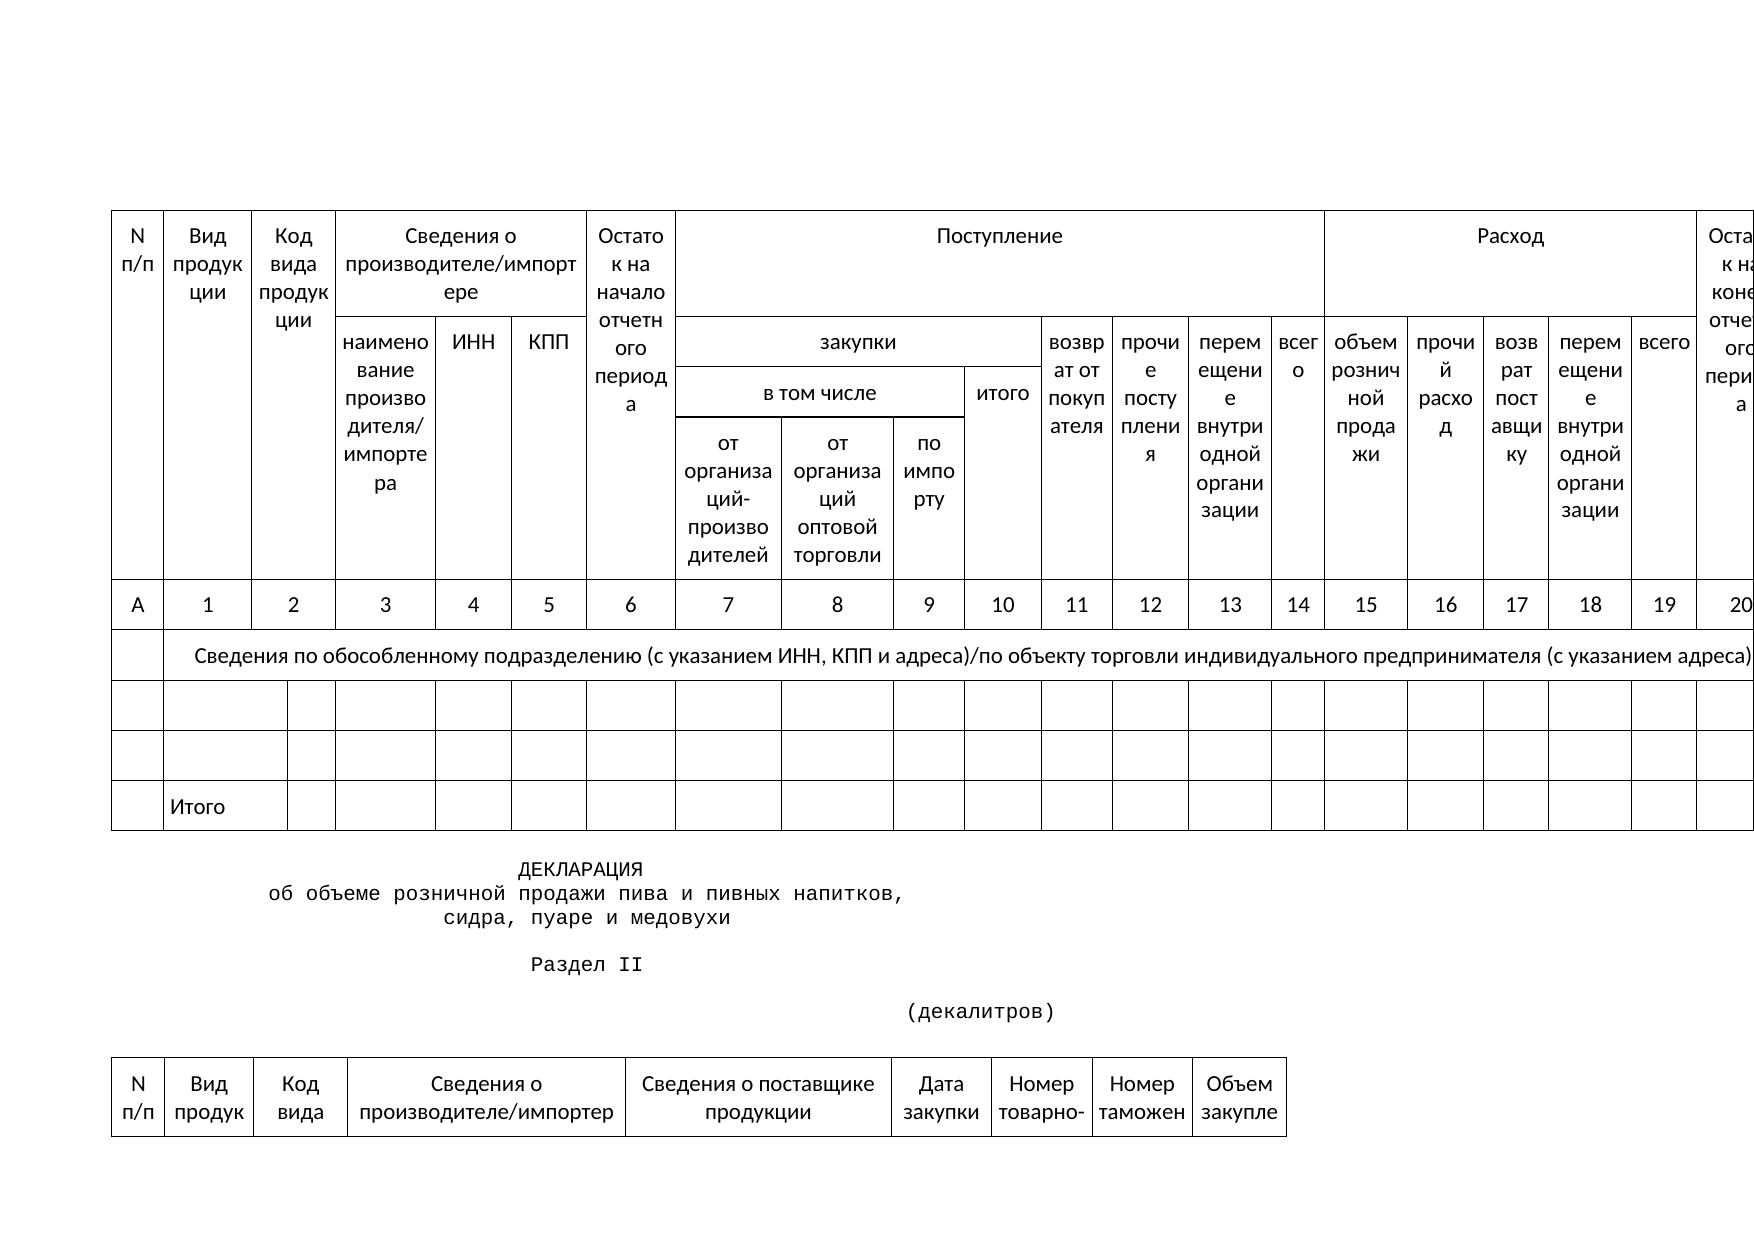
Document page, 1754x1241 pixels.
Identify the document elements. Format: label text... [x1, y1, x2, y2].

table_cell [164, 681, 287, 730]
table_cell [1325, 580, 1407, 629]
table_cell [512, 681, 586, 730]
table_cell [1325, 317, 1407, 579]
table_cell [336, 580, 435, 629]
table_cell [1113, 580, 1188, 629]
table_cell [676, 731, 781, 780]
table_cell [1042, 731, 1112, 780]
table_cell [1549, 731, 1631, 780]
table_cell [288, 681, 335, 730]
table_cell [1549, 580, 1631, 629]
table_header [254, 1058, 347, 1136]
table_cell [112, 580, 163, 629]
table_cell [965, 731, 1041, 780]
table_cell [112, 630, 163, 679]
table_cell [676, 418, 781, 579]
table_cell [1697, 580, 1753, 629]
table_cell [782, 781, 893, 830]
text Раздел II [118, 954, 1636, 978]
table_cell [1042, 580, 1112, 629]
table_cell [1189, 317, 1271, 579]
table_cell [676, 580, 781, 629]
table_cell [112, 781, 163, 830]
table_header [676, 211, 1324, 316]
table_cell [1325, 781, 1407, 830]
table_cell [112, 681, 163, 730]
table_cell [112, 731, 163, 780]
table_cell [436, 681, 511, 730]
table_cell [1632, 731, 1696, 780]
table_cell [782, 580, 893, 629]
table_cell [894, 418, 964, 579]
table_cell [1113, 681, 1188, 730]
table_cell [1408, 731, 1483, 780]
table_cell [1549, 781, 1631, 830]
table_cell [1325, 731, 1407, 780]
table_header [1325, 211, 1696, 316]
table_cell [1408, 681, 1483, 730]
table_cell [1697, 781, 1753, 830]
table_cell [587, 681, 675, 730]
text сидра, пуаре и медовухи [118, 907, 1636, 930]
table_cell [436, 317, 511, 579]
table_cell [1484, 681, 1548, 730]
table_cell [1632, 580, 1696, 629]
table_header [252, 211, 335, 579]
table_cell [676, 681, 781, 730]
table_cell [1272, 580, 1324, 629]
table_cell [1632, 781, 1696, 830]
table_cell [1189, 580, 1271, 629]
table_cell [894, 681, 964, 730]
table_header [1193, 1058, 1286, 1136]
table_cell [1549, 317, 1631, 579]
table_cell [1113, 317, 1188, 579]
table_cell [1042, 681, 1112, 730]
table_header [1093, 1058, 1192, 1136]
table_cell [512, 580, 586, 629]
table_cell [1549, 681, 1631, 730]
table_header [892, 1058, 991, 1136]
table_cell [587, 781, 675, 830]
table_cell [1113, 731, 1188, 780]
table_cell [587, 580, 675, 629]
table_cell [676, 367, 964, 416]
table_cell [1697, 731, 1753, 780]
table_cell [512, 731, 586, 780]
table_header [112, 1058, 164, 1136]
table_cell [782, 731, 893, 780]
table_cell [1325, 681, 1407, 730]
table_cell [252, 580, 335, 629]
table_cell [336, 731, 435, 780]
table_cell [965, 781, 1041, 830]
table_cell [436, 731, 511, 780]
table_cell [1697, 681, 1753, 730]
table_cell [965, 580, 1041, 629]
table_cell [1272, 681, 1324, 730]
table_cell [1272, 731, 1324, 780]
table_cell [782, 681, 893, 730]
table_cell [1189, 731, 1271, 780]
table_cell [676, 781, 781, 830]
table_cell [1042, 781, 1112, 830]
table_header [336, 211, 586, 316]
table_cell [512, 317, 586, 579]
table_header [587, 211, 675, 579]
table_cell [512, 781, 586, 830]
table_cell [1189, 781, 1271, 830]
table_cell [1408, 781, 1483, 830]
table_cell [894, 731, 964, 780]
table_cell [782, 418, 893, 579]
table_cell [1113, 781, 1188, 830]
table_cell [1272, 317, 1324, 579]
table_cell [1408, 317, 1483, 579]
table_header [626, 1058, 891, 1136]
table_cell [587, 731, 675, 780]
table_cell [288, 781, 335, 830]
text ДЕКЛАРАЦИЯ [118, 859, 1636, 883]
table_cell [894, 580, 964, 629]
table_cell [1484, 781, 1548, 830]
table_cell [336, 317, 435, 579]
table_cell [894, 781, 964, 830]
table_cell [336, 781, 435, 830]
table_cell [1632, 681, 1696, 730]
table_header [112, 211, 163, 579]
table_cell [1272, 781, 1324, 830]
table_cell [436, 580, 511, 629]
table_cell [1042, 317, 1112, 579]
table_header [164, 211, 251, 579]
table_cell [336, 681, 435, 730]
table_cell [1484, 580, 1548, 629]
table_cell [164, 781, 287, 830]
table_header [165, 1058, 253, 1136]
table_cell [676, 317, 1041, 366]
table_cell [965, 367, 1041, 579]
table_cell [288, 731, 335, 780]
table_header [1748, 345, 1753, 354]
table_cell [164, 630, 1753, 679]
text об объеме розничной продажи пива и пивных напитков, [118, 883, 1636, 907]
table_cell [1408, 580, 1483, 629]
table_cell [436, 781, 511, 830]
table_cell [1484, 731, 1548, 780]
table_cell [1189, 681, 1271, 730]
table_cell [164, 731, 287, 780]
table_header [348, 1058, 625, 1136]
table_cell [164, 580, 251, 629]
text (декалитров) [118, 1001, 1636, 1025]
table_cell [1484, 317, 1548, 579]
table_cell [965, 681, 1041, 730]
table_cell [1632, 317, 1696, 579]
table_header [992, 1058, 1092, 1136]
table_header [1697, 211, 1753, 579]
